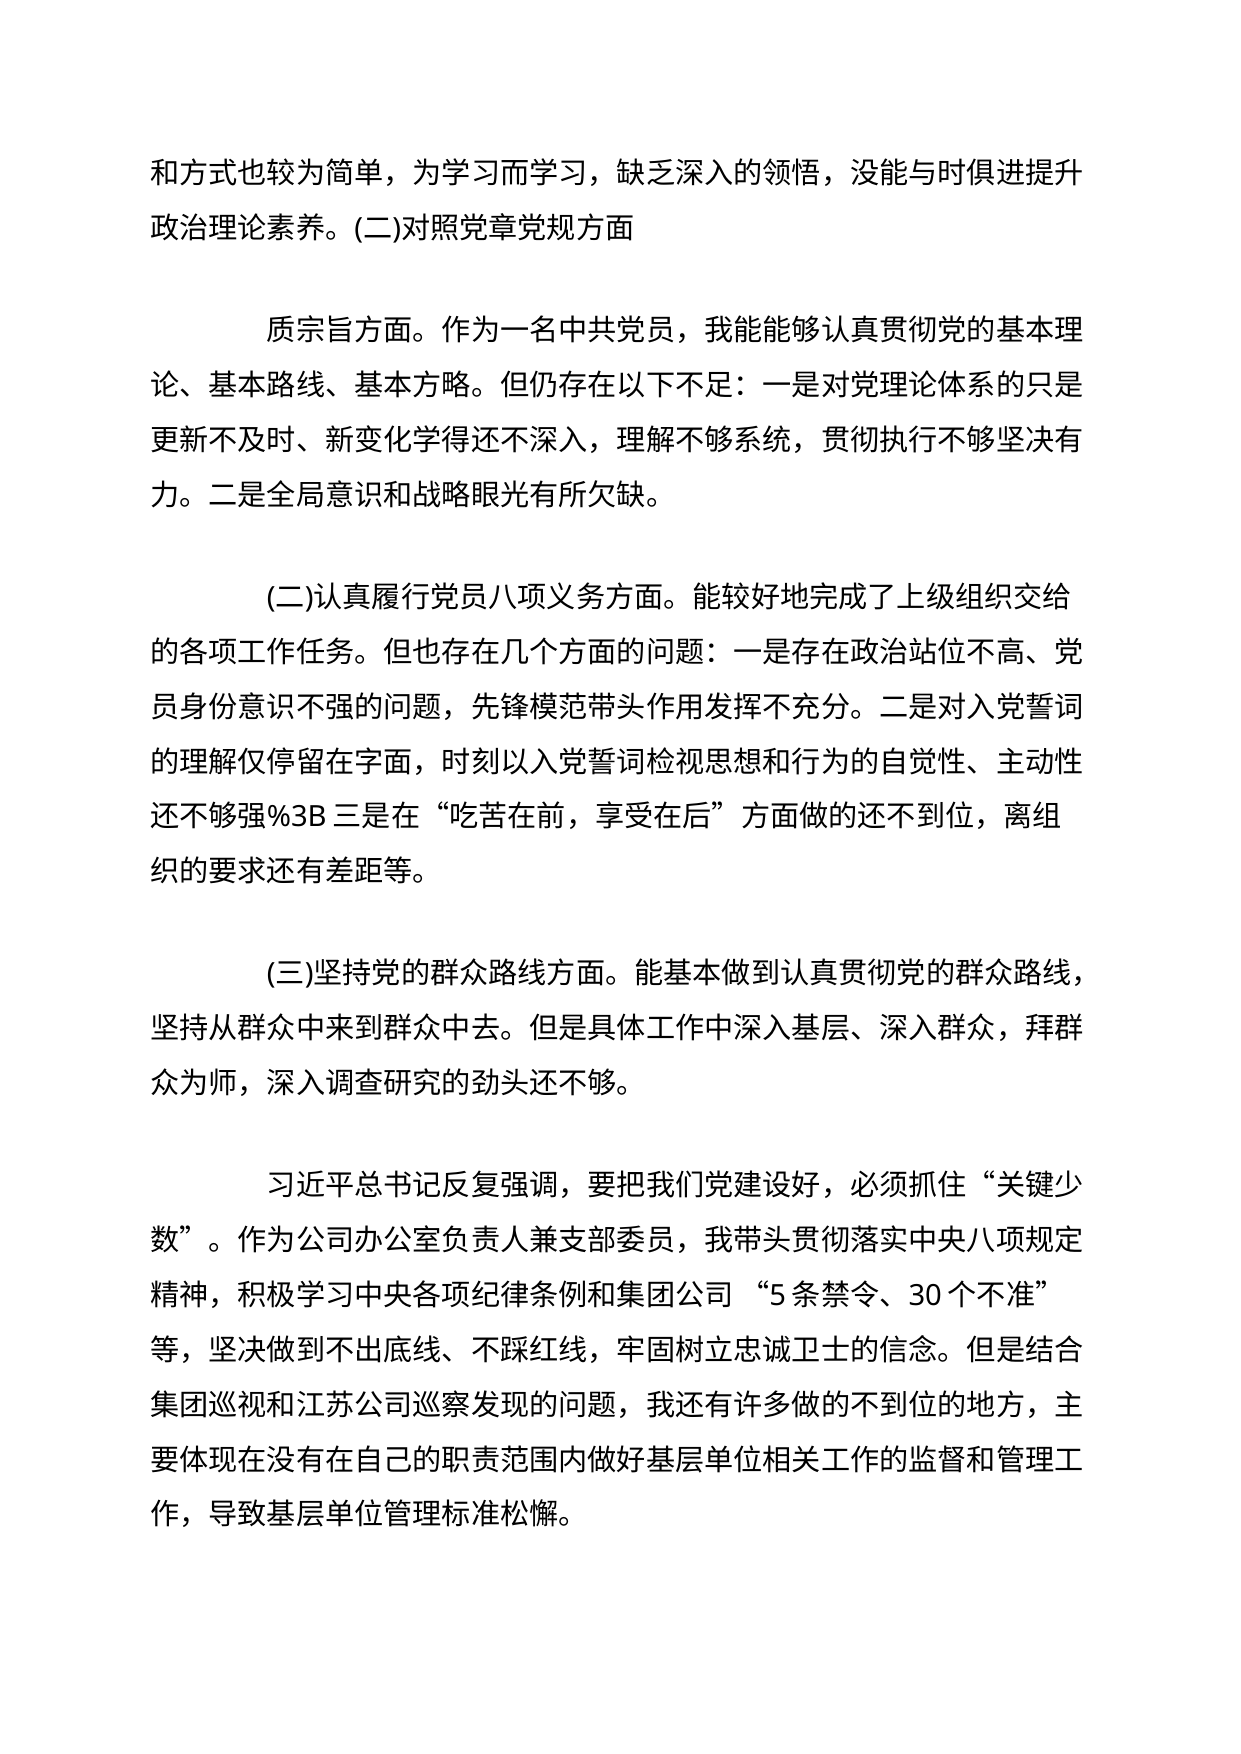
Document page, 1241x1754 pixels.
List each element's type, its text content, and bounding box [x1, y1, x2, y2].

text (二)认真履行党员八项义务方面。能较好地完成了上级组织交给的各项工作任务。但也存在几个方面的问题：一是存在政治站位不高、党员身份意识不强的问题，先锋模范带头作用发挥不充分。二是对入党誓词的理解仅停留在字面，时刻以入党誓词检视思想和行为的自觉性、主动性还不够强%3B三是在“吃苦在前，享受在后”方面做的还不到位，离组织的要求还有差距等。 [150, 573, 1090, 890]
text (三)坚持党的群众路线方面。能基本做到认真贯彻党的群众路线，坚持从群众中来到群众中去。但是具体工作中深入基层、深入群众，拜群众为师，深入调查研究的劲头还不够。 [150, 950, 1090, 1102]
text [150, 150, 1090, 247]
text 质宗旨方面。作为一名中共党员，我能能够认真贯彻党的基本理论、基本路线、基本方略。但仍存在以下不足：一是对党理论体系的只是更新不及时、新变化学得还不深入，理解不够系统，贯彻执行不够坚决有力。二是全局意识和战略眼光有所欠缺。 [150, 307, 1090, 514]
text 习近平总书记反复强调，要把我们党建设好，必须抓住“关键少数”。作为公司办公室负责人兼支部委员，我带头贯彻落实中央八项规定精神，积极学习中央各项纪律条例和集团公司 “5条禁令、30个不准”等，坚决做到不出底线、不踩红线，牢固树立忠诚卫士的信念。但是结合集团巡视和江苏公司巡察发现的问题，我还有许多做的不到位的地方，主要体现在没有在自己的职责范围内做好基层单位相关工作的监督和管理工作，导致基层单位管理标准松懈。 [150, 1161, 1090, 1533]
